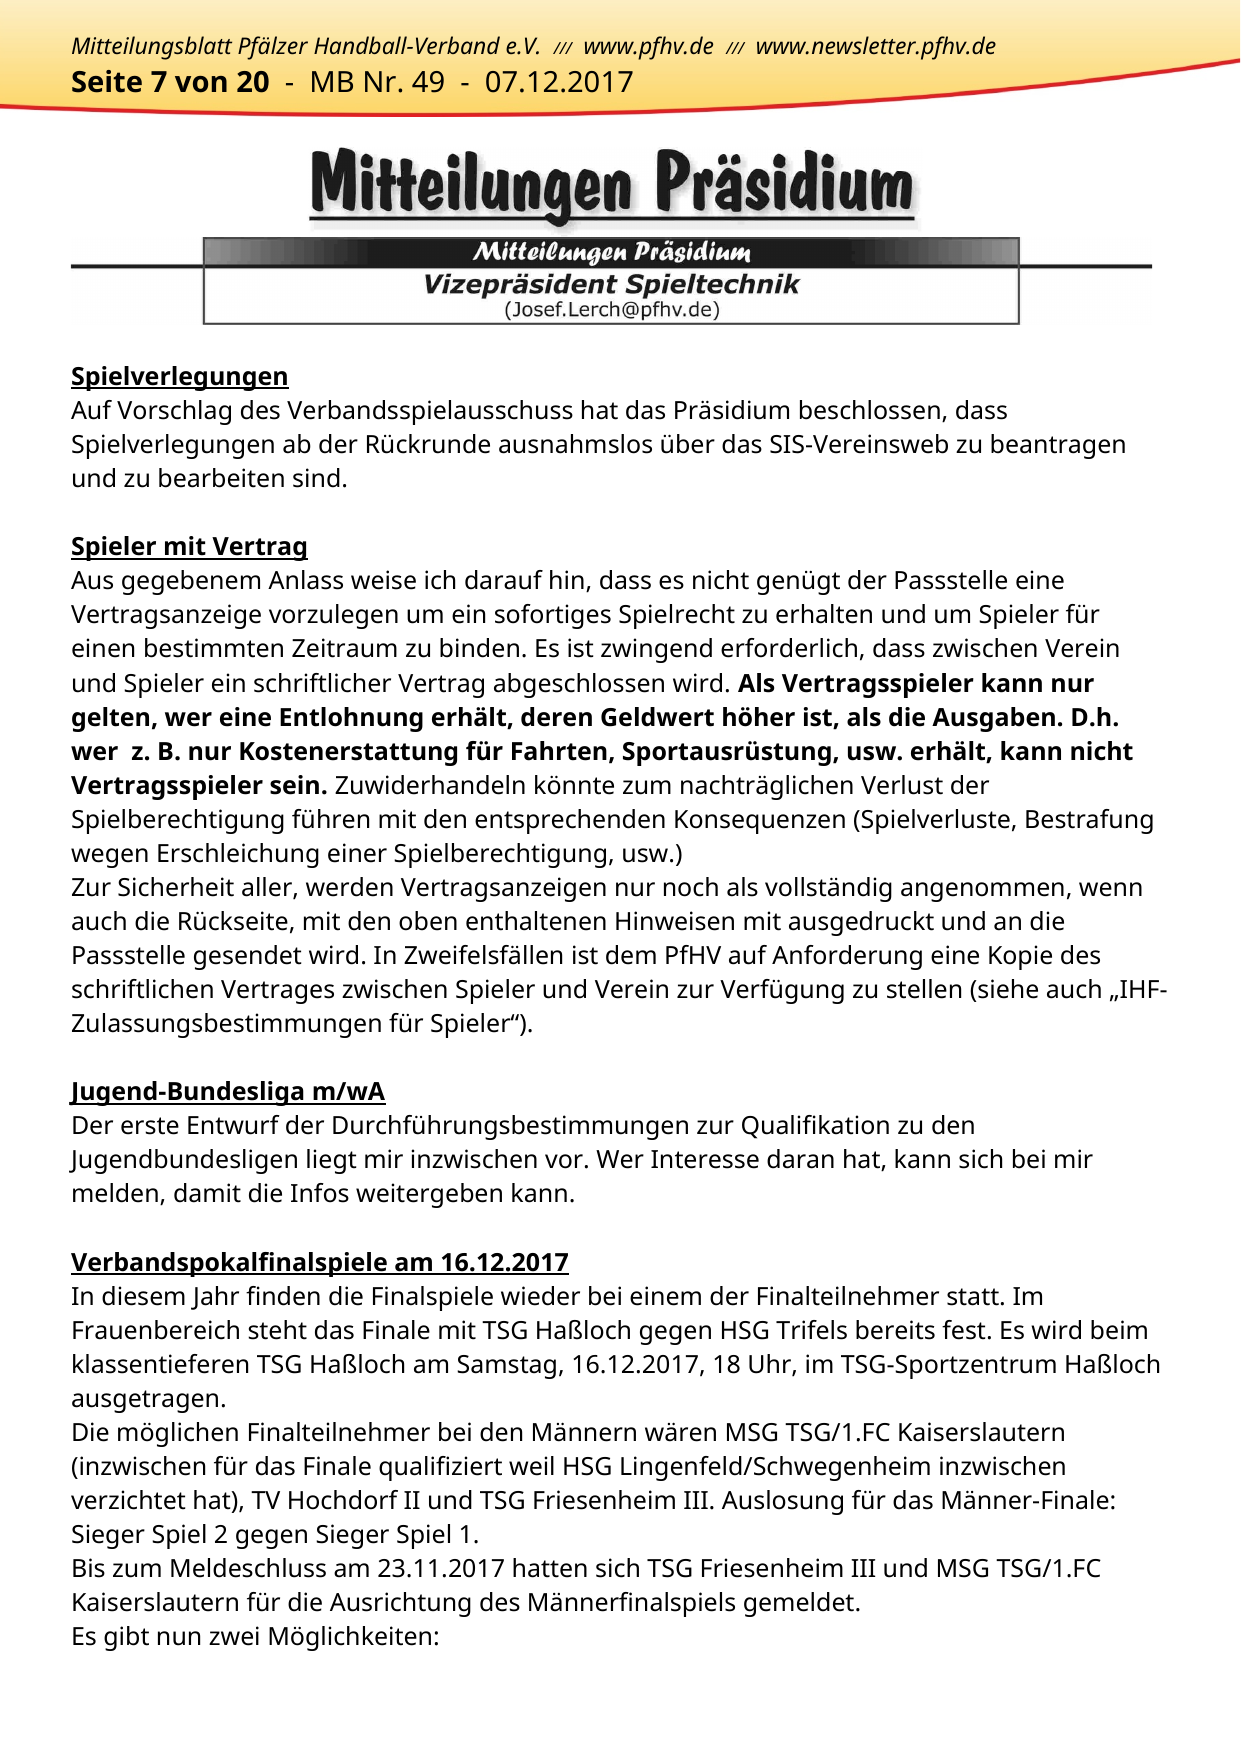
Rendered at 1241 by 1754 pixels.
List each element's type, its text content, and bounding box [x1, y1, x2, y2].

text Die möglichen Finalteilnehmer bei den Männern wären MSG TSG/1.FC Kaiserslautern (inzwischen für das Finale qualifiziert weil HSG Lingenfeld/Schwegenheim inzwischen verzichtet hat), TV Hochdorf II und TSG Friesenheim III. Auslosung für das Männer-Finale: Sieger Spiel 2 gegen Sieger Spiel 1. [71, 1414, 1169, 1551]
picture [70, 147, 1153, 325]
text Jugend-Bundesliga m/wA [71, 1074, 1169, 1108]
picture [0, 0, 1241, 117]
text Spieler mit Vertrag [71, 529, 1169, 563]
text Verbandspokalfinalspiele am 16.12.2017 [71, 1244, 1169, 1278]
text Es gibt nun zwei Möglichkeiten: [71, 1619, 1169, 1653]
text Aus gegebenem Anlass weise ich darauf hin, dass es nicht genügt der Passstelle eine Vertragsanzeige vorzulegen um ein sofortiges Spielrecht zu erhalten und um Spieler für einen bestimmten Zeitraum zu binden. Es ist zwingend erforderlich, dass zwischen Verein und Spieler ein schriftlicher Vertrag abgeschlossen wird. Als Vertragsspieler kann nur gelten, wer eine Entlohnung erhält, deren Geldwert höher ist, als die Ausgaben. D.h. wer z. B. nur Kostenerstattung für Fahrten, Sportausrüstung, usw. erhält, kann nicht Vertragsspieler sein. Zuwiderhandeln könnte zum nachträglichen Verlust der Spielberechtigung führen mit den entsprechenden Konsequenzen (Spielverluste, Bestrafung wegen Erschleichung einer Spielberechtigung, usw.) [71, 563, 1169, 869]
text Der erste Entwurf der Durchführungsbestimmungen zur Qualifikation zu den Jugendbundesligen liegt mir inzwischen vor. Wer Interesse daran hat, kann sich bei mir melden, damit die Infos weitergeben kann. [71, 1108, 1169, 1210]
text Zur Sicherheit aller, werden Vertragsanzeigen nur noch als vollständig angenommen, wenn auch die Rückseite, mit den oben enthaltenen Hinweisen mit ausgedruckt und an die Passstelle gesendet wird. In Zweifelsfällen ist dem PfHV auf Anforderung eine Kopie des schriftlichen Vertrages zwischen Spieler und Verein zur Verfügung zu stellen (siehe auch „IHF-Zulassungsbestimmungen für Spieler“). [71, 869, 1169, 1040]
text Spielverlegungen [71, 359, 1169, 393]
text In diesem Jahr finden die Finalspiele wieder bei einem der Finalteilnehmer statt. Im Frauenbereich steht das Finale mit TSG Haßloch gegen HSG Trifels bereits fest. Es wird beim klassentieferen TSG Haßloch am Samstag, 16.12.2017, 18 Uhr, im TSG-Sportzentrum Haßloch ausgetragen. [71, 1278, 1169, 1414]
text Auf Vorschlag des Verbandsspielausschuss hat das Präsidium beschlossen, dass Spielverlegungen ab der Rückrunde ausnahmslos über das SIS-Vereinsweb zu beantragen und zu bearbeiten sind. [71, 393, 1169, 495]
text Bis zum Meldeschluss am 23.11.2017 hatten sich TSG Friesenheim III und MSG TSG/1.FC Kaiserslautern für die Ausrichtung des Männerfinalspiels gemeldet. [71, 1551, 1169, 1619]
